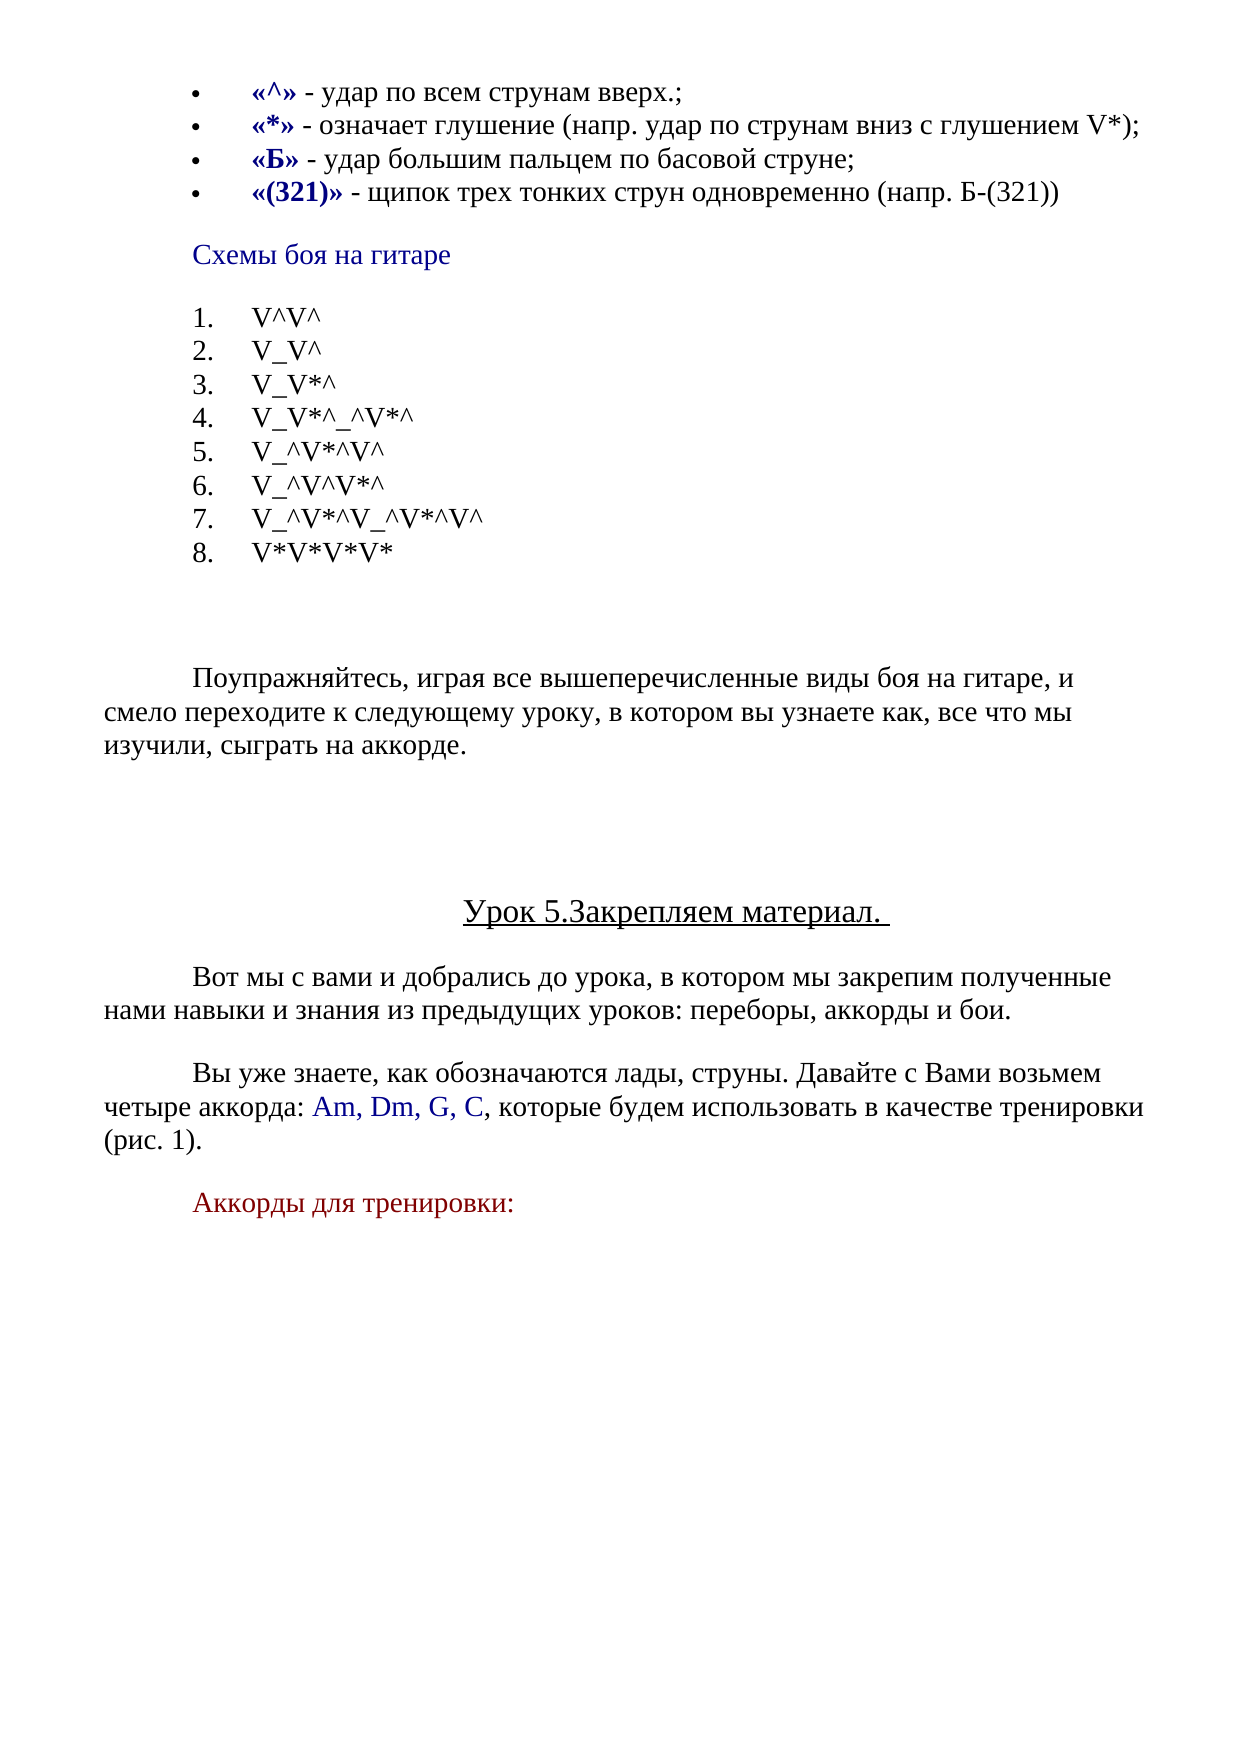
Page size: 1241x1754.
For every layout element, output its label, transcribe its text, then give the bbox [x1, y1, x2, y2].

list «(321)» - щипок трех тонких струн одновременно (напр. Б-(321)) [103, 174, 1152, 208]
list V_^V^V*^ [103, 468, 1152, 501]
list V_V^ [103, 333, 1152, 367]
text Вы уже знаете, как обозначаются лады, струны. Давайте с Вами возьмем четыре аккорда: Am, Dm, G, C, которые будем использовать в качестве тренировки (рис. 1). [103, 1055, 1152, 1156]
list V_V*^ [103, 367, 1152, 401]
list V_V*^_^V*^ [103, 401, 1152, 434]
list «*» - означает глушение (напр. удар по струнам вниз с глушением V*); [103, 107, 1152, 141]
list V_^V*^V^ [103, 434, 1152, 468]
list V*V*V*V* [103, 535, 1152, 568]
list V^V^ [103, 300, 1152, 333]
text Поупражняйтесь, играя все вышеперечисленные виды боя на гитаре, и смело переходите к следующему уроку, в котором вы узнаете как, все что мы изучили, сыграть на аккорде. [103, 660, 1152, 761]
text Схемы боя на гитаре [103, 237, 1152, 271]
text Урок 5.Закрепляем материал. [103, 891, 1152, 930]
text Аккорды для тренировки: [103, 1185, 1152, 1218]
list «Б» - удар большим пальцем по басовой струне; [103, 141, 1152, 174]
text Вот мы с вами и добрались до урока, в котором мы закрепим полученные нами навыки и знания из предыдущих уроков: переборы, аккорды и бои. [103, 959, 1152, 1026]
list «^» - удар по всем струнам вверх.; [103, 74, 1152, 107]
list V_^V*^V_^V*^V^ [103, 501, 1152, 535]
